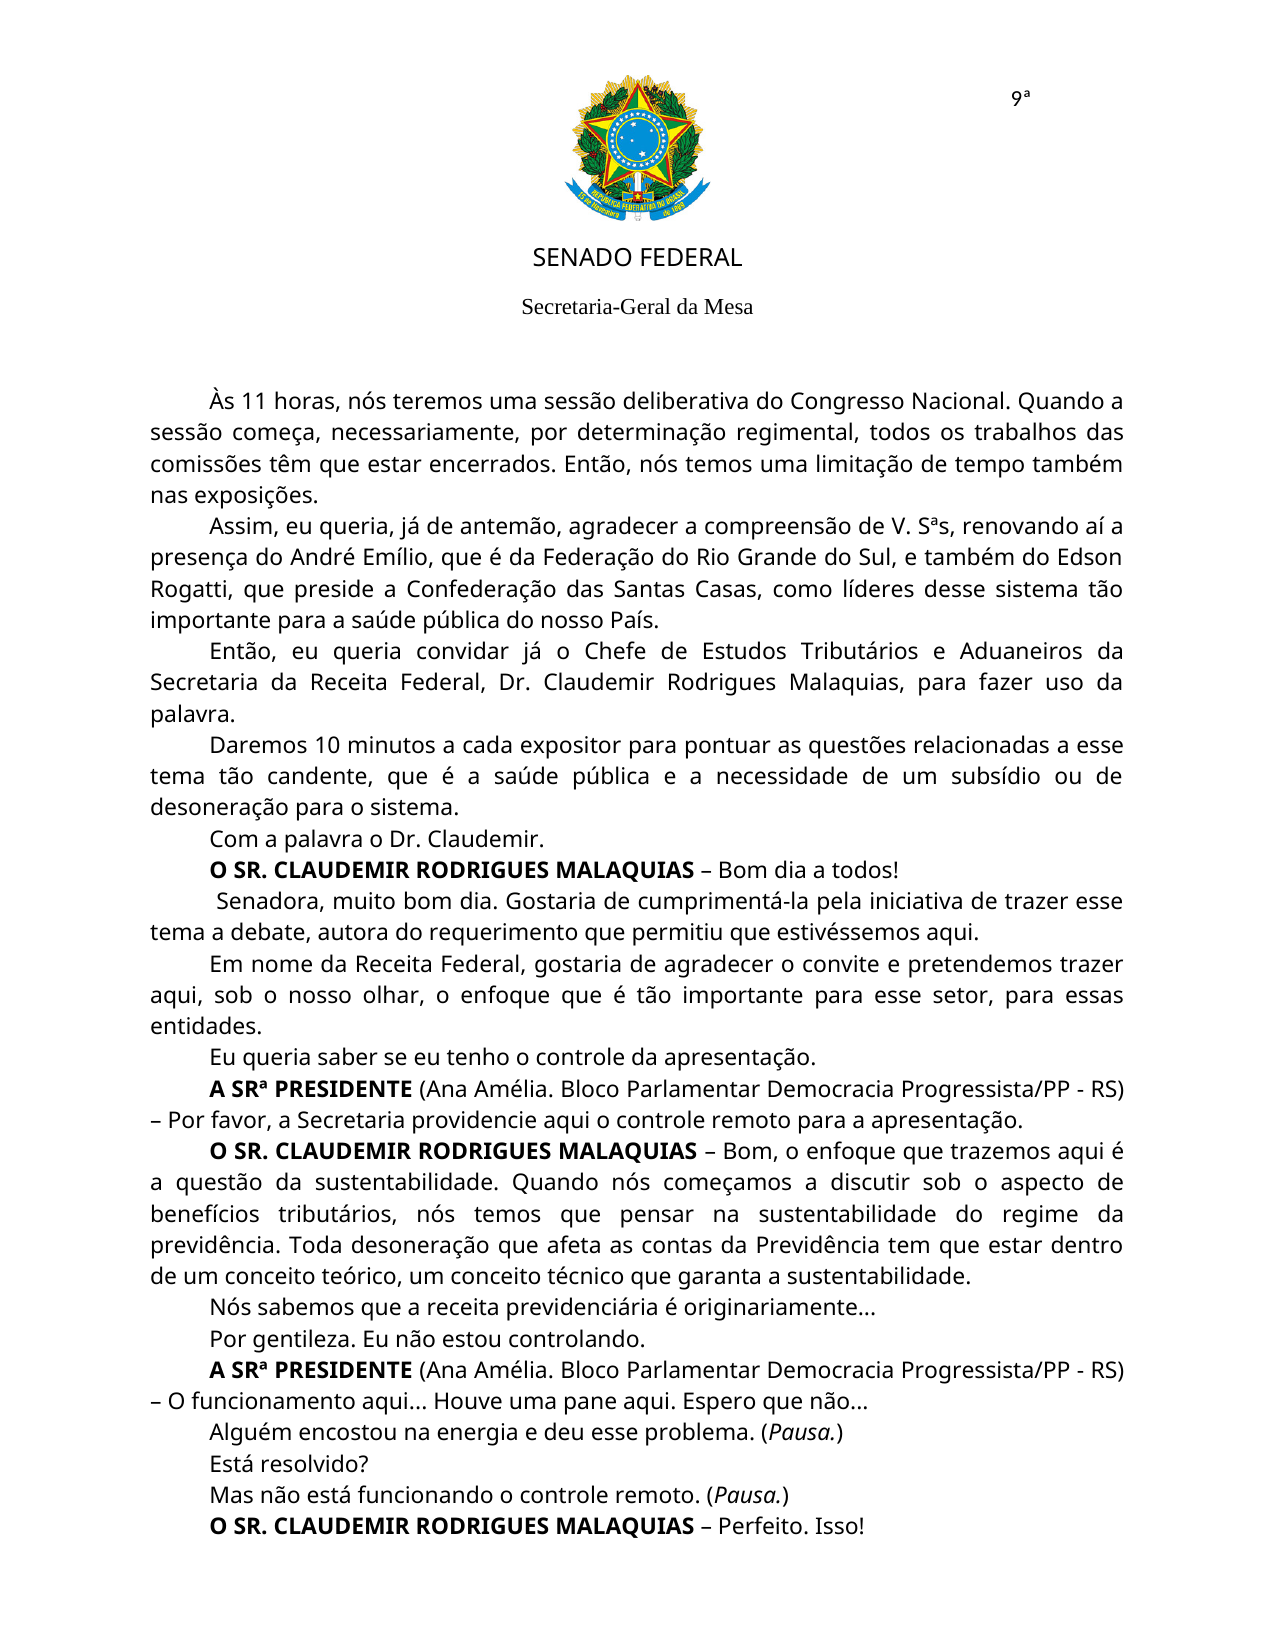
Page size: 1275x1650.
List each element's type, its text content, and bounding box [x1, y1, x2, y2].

text A SRª PRESIDENTE (Ana Amélia. Bloco Parlamentar Democracia Progressista/PP - RS) – O funcionamento aqui... Houve uma pane aqui. Espero que não... [150, 1354, 1125, 1416]
text A SRª PRESIDENTE (Ana Amélia. Bloco Parlamentar Democracia Progressista/PP - RS) – Por favor, a Secretaria providencie aqui o controle remoto para a apresentação. [150, 1072, 1125, 1135]
text Com a palavra o Dr. Claudemir. [150, 822, 1125, 854]
picture [564, 75, 711, 221]
text Em nome da Receita Federal, gostaria de agradecer o convite e pretendemos trazer aqui, sob o nosso olhar, o enfoque que é tão importante para esse setor, para essas entidades. [150, 947, 1125, 1041]
text Eu queria saber se eu tenho o controle da apresentação. [150, 1041, 1125, 1072]
text Daremos 10 minutos a cada expositor para pontuar as questões relacionadas a esse tema tão candente, que é a saúde pública e a necessidade de um subsídio ou de desoneração para o sistema. [150, 729, 1125, 822]
text O SR. CLAUDEMIR RODRIGUES MALAQUIAS – Perfeito. Isso! [150, 1510, 1125, 1541]
text Às 11 horas, nós teremos uma sessão deliberativa do Congresso Nacional. Quando a sessão começa, necessariamente, por determinação regimental, todos os trabalhos das comissões têm que estar encerrados. Então, nós temos uma limitação de tempo também nas exposições. [150, 385, 1125, 510]
text O SR. CLAUDEMIR RODRIGUES MALAQUIAS – Bom dia a todos! [150, 854, 1125, 885]
text Mas não está funcionando o controle remoto. (Pausa.) [150, 1479, 1125, 1510]
text Alguém encostou na energia e deu esse problema. (Pausa.) [150, 1416, 1125, 1447]
text Assim, eu queria, já de antemão, agradecer a compreensão de V. Sªs, renovando aí a presença do André Emílio, que é da Federação do Rio Grande do Sul, e também do Edson Rogatti, que preside a Confederação das Santas Casas, como líderes desse sistema tão importante para a saúde pública do nosso País. [150, 510, 1125, 635]
text Por gentileza. Eu não estou controlando. [150, 1322, 1125, 1354]
text Então, eu queria convidar já o Chefe de Estudos Tributários e Aduaneiros da Secretaria da Receita Federal, Dr. Claudemir Rodrigues Malaquias, para fazer uso da palavra. [150, 635, 1125, 729]
text Senadora, muito bom dia. Gostaria de cumprimentá-la pela iniciativa de trazer esse tema a debate, autora do requerimento que permitiu que estivéssemos aqui. [150, 885, 1125, 947]
text O SR. CLAUDEMIR RODRIGUES MALAQUIAS – Bom, o enfoque que trazemos aqui é a questão da sustentabilidade. Quando nós começamos a discutir sob o aspecto de benefícios tributários, nós temos que pensar na sustentabilidade do regime da previdência. Toda desoneração que afeta as contas da Previdência tem que estar dentro de um conceito teórico, um conceito técnico que garanta a sustentabilidade. [150, 1135, 1125, 1291]
text Está resolvido? [150, 1447, 1125, 1479]
text Nós sabemos que a receita previdenciária é originariamente... [150, 1291, 1125, 1322]
